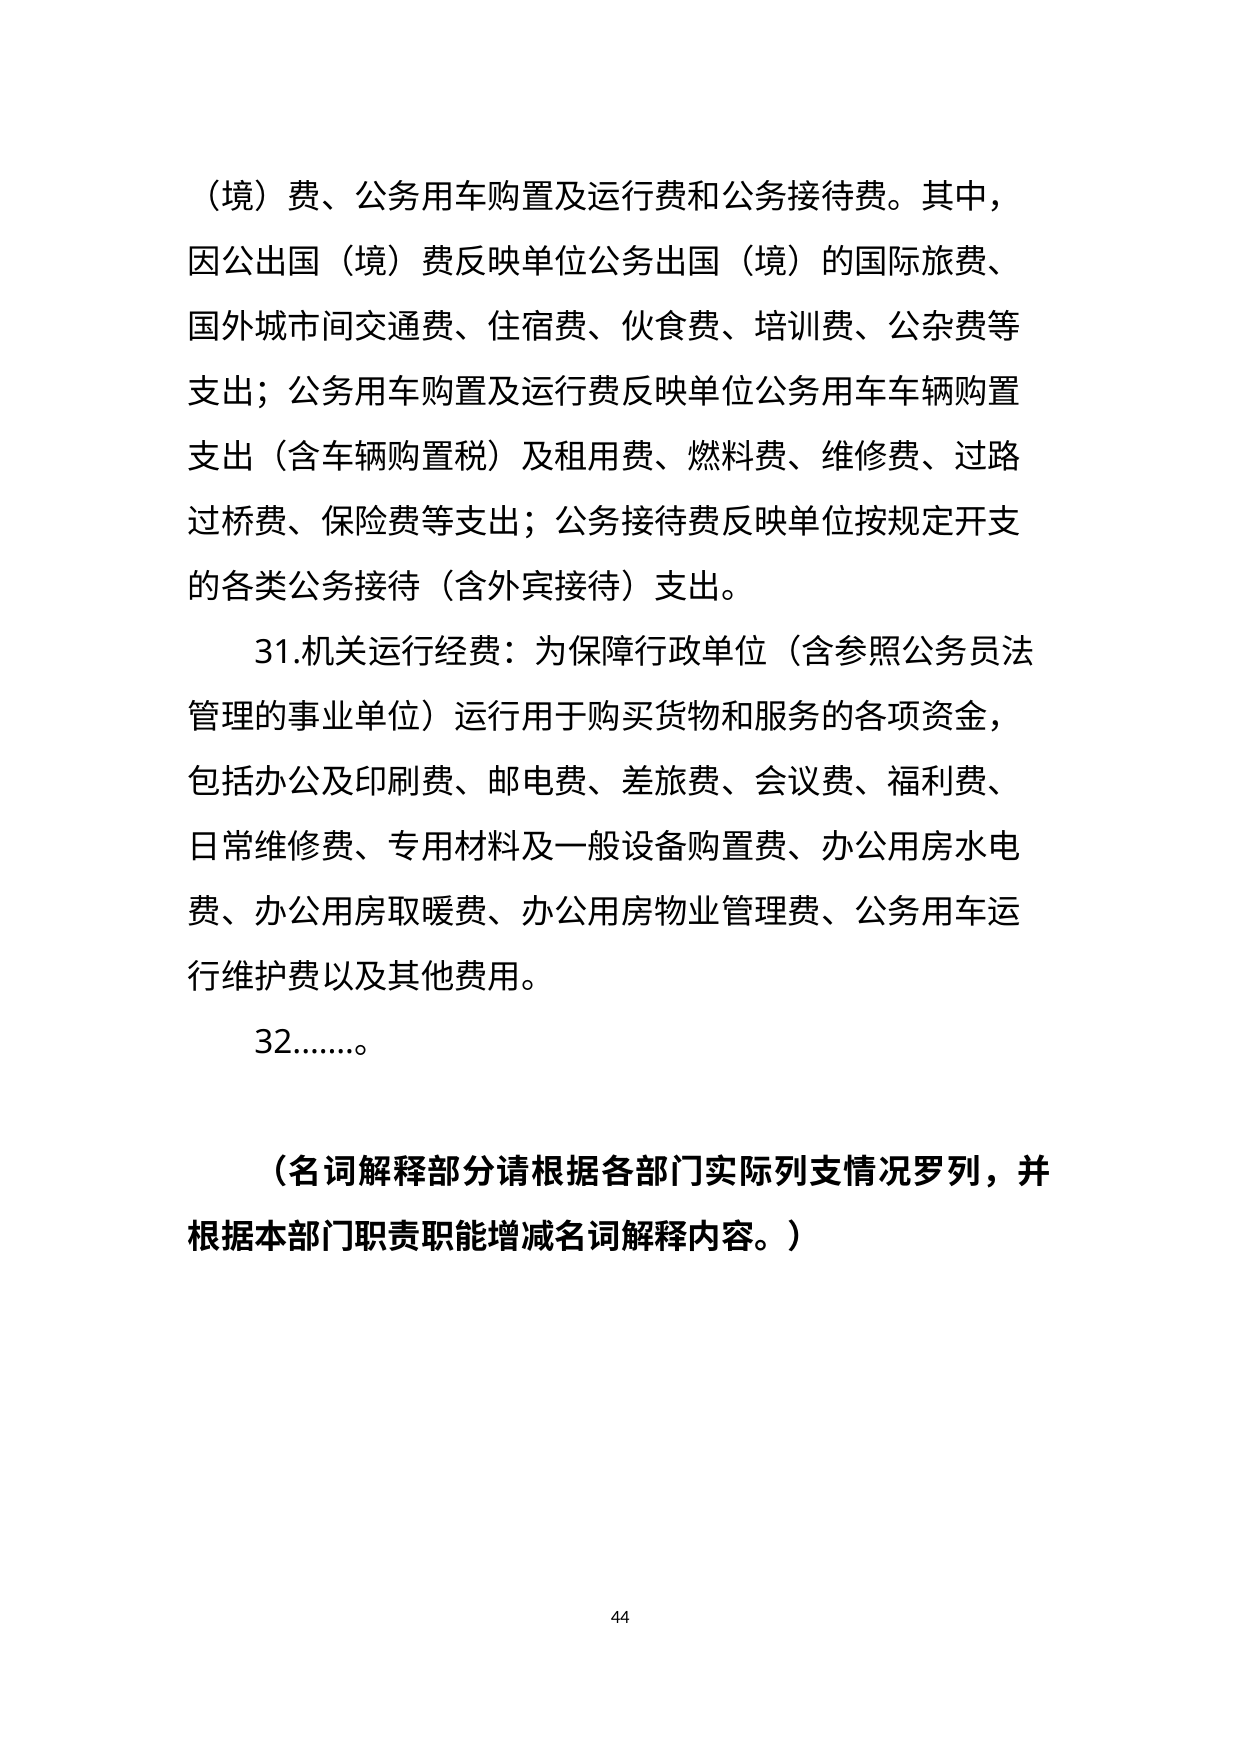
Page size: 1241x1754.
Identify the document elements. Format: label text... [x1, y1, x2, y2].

text （名词解释部分请根据各部门实际列支情况罗列，并根据本部门职责职能增减名词解释内容。） [187, 1137, 1053, 1267]
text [187, 162, 1053, 617]
text 31.机关运行经费：为保障行政单位（含参照公务员法管理的事业单位）运行用于购买货物和服务的各项资金，包括办公及印刷费、邮电费、差旅费、会议费、福利费、日常维修费、专用材料及一般设备购置费、办公用房水电费、办公用房取暖费、办公用房物业管理费、公务用车运行维护费以及其他费用。 [187, 617, 1053, 1007]
text 32.……。 [187, 1007, 1053, 1072]
